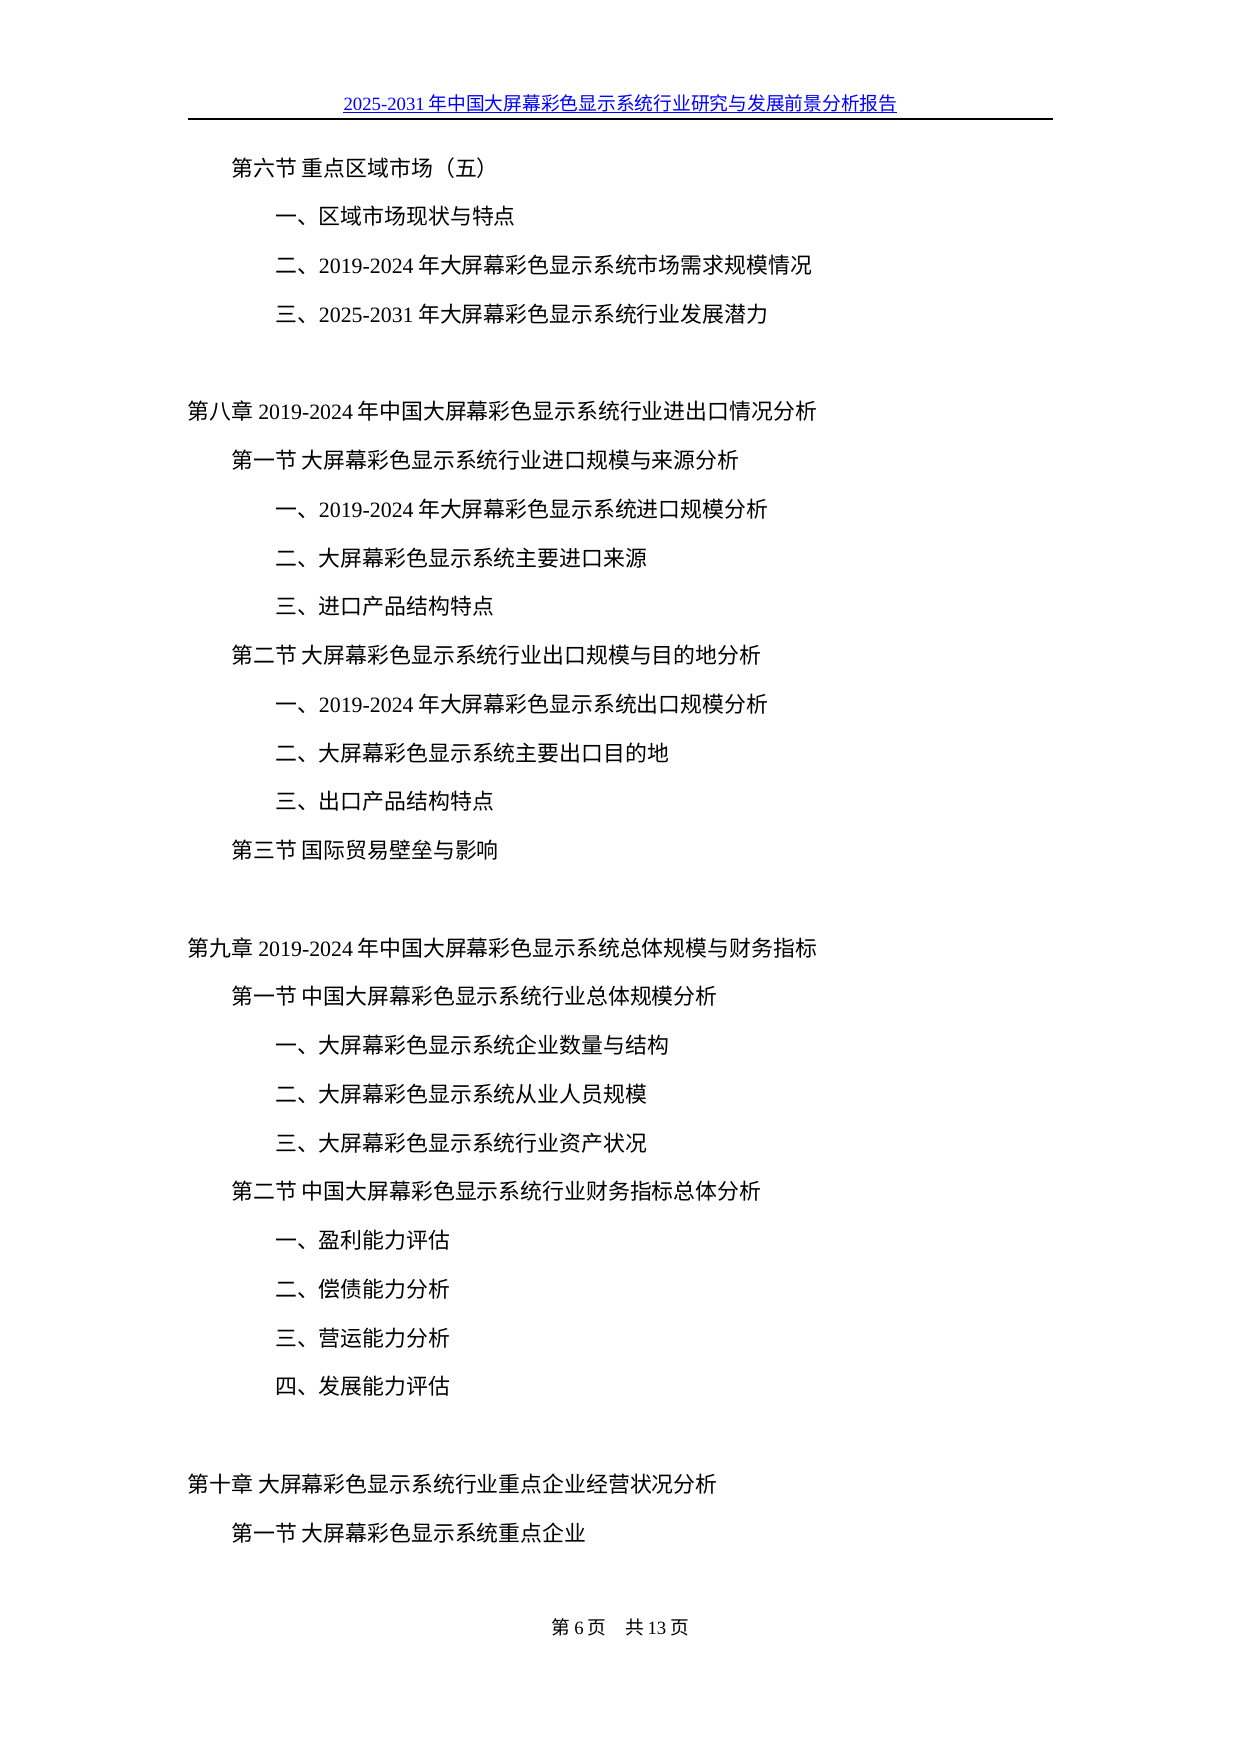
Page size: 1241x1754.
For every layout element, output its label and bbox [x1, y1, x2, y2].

text [187, 150, 1053, 1548]
